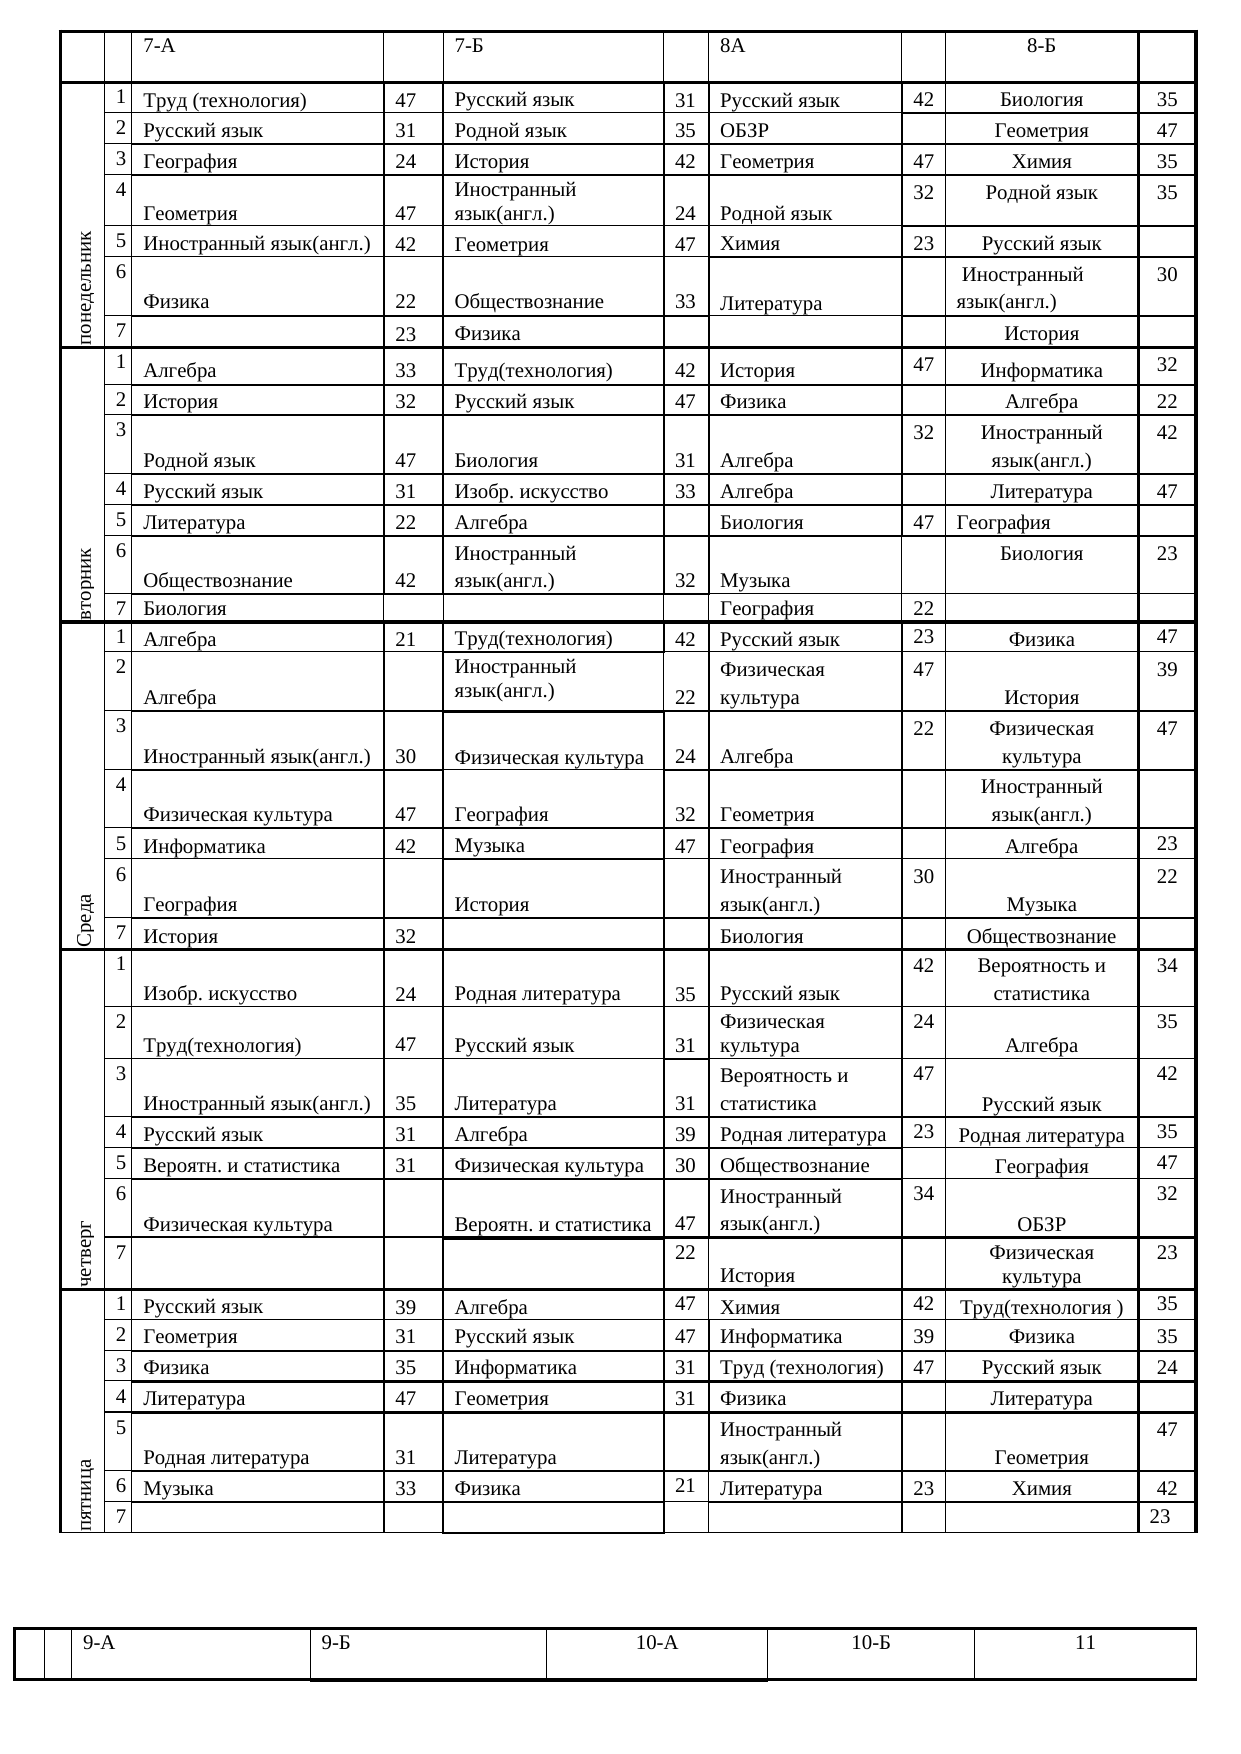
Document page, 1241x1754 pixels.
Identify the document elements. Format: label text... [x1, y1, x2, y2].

table_cell 31 [385, 1118, 442, 1147]
table_cell четверг [62, 951, 104, 1288]
table_cell 42 [903, 1291, 945, 1319]
table_cell Литература [710, 258, 901, 314]
table_cell География [709, 594, 901, 620]
table_cell [903, 475, 945, 504]
table_cell 32 [1140, 1179, 1194, 1236]
table_cell Родной язык [444, 113, 663, 143]
table_cell 33 [385, 1472, 442, 1501]
table_cell 3 [105, 144, 131, 174]
table_header [384, 33, 443, 81]
table_cell 35 [665, 951, 708, 1006]
table_cell 31 [385, 1320, 442, 1349]
table_cell Вероятн. и статистика [444, 1180, 663, 1236]
table_cell [903, 317, 945, 346]
table_cell 23 [903, 227, 945, 256]
table_cell Обществознание [132, 537, 383, 593]
table_cell 5 [105, 828, 131, 858]
table_cell 7 [105, 594, 131, 620]
table_cell Литература [946, 475, 1137, 504]
table_cell [903, 1239, 945, 1288]
table_cell 6 [105, 1471, 131, 1501]
table_cell 1 [105, 624, 131, 651]
table_cell 2 [105, 385, 131, 414]
table_cell 47 [1140, 475, 1194, 504]
table_header [45, 1630, 71, 1678]
table_cell Русский язык [132, 1291, 383, 1319]
table_cell 42 [1140, 1059, 1194, 1116]
table_cell 47 [1140, 1414, 1194, 1470]
table_cell [1140, 317, 1194, 346]
table_cell 42 [385, 829, 442, 858]
table_cell 7 [105, 316, 131, 346]
table_cell [664, 595, 708, 620]
table_cell [665, 919, 708, 948]
table_cell 30 [385, 712, 442, 769]
table_cell Труд(технология) [444, 624, 663, 651]
table_cell 47 [665, 829, 708, 858]
table_cell 32 [1140, 349, 1194, 383]
table_cell [385, 1503, 442, 1532]
table_cell Русский язык [710, 624, 901, 651]
table_cell 5 [105, 505, 131, 535]
table_cell Физическая культура [132, 1180, 383, 1236]
table_cell 31 [665, 1352, 708, 1380]
table_cell Алгебра [710, 475, 901, 504]
table_cell 31 [665, 1060, 708, 1116]
table_cell 6 [105, 257, 131, 314]
table_cell 34 [1140, 951, 1194, 1006]
table_cell Физика [444, 1472, 663, 1501]
table_cell География [132, 859, 383, 917]
table_cell 35 [1140, 1007, 1194, 1057]
table_cell 47 [903, 349, 945, 383]
table_cell [385, 1238, 442, 1288]
table_cell Геометрия [710, 771, 901, 827]
table_cell 32 [385, 386, 442, 414]
table_cell Физика [710, 1383, 901, 1411]
table_cell 23 [385, 317, 442, 346]
table_cell 42 [903, 84, 945, 112]
table_cell Химия [946, 1472, 1137, 1501]
table_header 9-Б [311, 1630, 546, 1678]
table_cell Физика [444, 317, 663, 346]
table_cell 3 [105, 1351, 131, 1380]
table_cell [903, 829, 945, 858]
table_cell Музыка [444, 829, 663, 858]
table_cell 31 [665, 1007, 708, 1057]
table_cell География [444, 770, 663, 827]
table_cell Биология [946, 84, 1137, 112]
table_cell Геометрия [946, 1414, 1137, 1470]
table_cell 47 [1140, 712, 1194, 769]
table_cell Биология [710, 919, 901, 948]
table_cell Русский язык [132, 475, 383, 504]
table_cell 47 [665, 1180, 708, 1236]
table_cell 4 [105, 770, 131, 827]
table_cell География [946, 1148, 1137, 1178]
table_cell 23 [1140, 1503, 1194, 1532]
table_cell 47 [1140, 114, 1194, 143]
table_cell 47 [665, 1320, 708, 1349]
table_cell [444, 919, 663, 948]
table_cell Алгебра [444, 1291, 663, 1319]
table_cell Химия [710, 226, 901, 256]
table_cell [132, 317, 383, 346]
table_cell Русский язык [132, 1118, 383, 1147]
table_cell Изобр. искусство [132, 951, 383, 1006]
table_cell 4 [105, 175, 131, 225]
table_cell 2 [105, 652, 131, 710]
table_cell 5 [105, 226, 131, 256]
table_cell Алгебра [946, 829, 1137, 858]
table_cell 39 [385, 1291, 442, 1319]
table_header 10-Б [768, 1630, 974, 1678]
table_cell Музыка [132, 1472, 383, 1501]
table_cell 24 [903, 1007, 945, 1057]
table_cell 23 [1140, 829, 1194, 858]
table_cell [1140, 1383, 1194, 1411]
table_cell 35 [1140, 84, 1194, 112]
table_cell 2 [105, 1320, 131, 1349]
table_cell [1140, 227, 1194, 256]
table_cell 42 [665, 624, 708, 651]
table_cell История [444, 145, 663, 174]
table_cell 1 [105, 1291, 131, 1319]
table_cell Биология [710, 506, 901, 535]
table_cell 34 [903, 1179, 945, 1236]
table_cell 3 [105, 1059, 131, 1116]
table_cell 7 [105, 918, 131, 948]
table_cell вторник [62, 349, 104, 620]
table_cell 47 [385, 176, 442, 225]
table_cell Алгебра [710, 416, 901, 473]
table_cell 7 [105, 1238, 131, 1288]
table_cell Русский язык [710, 84, 901, 112]
table_cell Геометрия [132, 1320, 383, 1349]
table_cell ОБЗР [946, 1179, 1137, 1236]
table_cell 22 [665, 1239, 708, 1288]
table_cell 30 [1140, 258, 1194, 314]
table_cell 30 [665, 1149, 708, 1178]
table_cell [385, 1180, 442, 1236]
table_cell 1 [105, 84, 131, 112]
table_cell 42 [1140, 416, 1194, 473]
table_cell 39 [903, 1320, 945, 1349]
table_cell Иностранный язык(англ.) [132, 226, 383, 256]
table_cell Литература [946, 1383, 1137, 1411]
table_cell [384, 595, 443, 620]
table_cell Родная литература [710, 1118, 901, 1147]
table_cell Информатика [132, 829, 383, 858]
table_cell [444, 1240, 663, 1288]
table_cell Труд (технология) [710, 1352, 901, 1380]
table_cell [1140, 771, 1194, 827]
table_cell 47 [665, 226, 708, 256]
table_cell Физическая культура [710, 652, 901, 710]
table_header [664, 33, 708, 81]
table_cell История [444, 860, 663, 917]
table_cell Физическая культура [710, 1007, 901, 1057]
table_cell Изобр. искусство [444, 475, 663, 504]
table_cell [903, 771, 945, 827]
table_cell 42 [665, 349, 708, 383]
table_header 9-А [72, 1630, 310, 1678]
table_cell 24 [385, 951, 442, 1006]
table_cell Русский язык [444, 1320, 663, 1349]
table_header 7-Б [444, 33, 663, 81]
table_cell Геометрия [710, 145, 901, 174]
table_cell 35 [1140, 145, 1194, 174]
table_header 11 [975, 1630, 1196, 1678]
table_cell Русский язык [132, 113, 383, 143]
table_cell 1 [105, 951, 131, 1006]
table_cell География [946, 506, 1137, 535]
table_cell 24 [1140, 1352, 1194, 1380]
table_cell 5 [105, 1413, 131, 1470]
table_cell 31 [385, 475, 442, 504]
table_cell Иностранный язык(англ.) [946, 416, 1137, 473]
table_header [1140, 33, 1194, 81]
table_cell [946, 1503, 1137, 1532]
table_cell понедельник [62, 84, 104, 346]
table_cell 32 [665, 537, 708, 593]
table_cell 4 [105, 1381, 131, 1411]
table_cell Иностранный язык(англ.) [710, 1414, 901, 1470]
table_cell 3 [105, 415, 131, 473]
table_cell Труд(технология) [444, 349, 663, 383]
table_cell Русский язык [444, 386, 663, 414]
table_cell 47 [665, 386, 708, 414]
table_cell [710, 316, 901, 346]
table_cell Геометрия [946, 114, 1137, 143]
table_cell 22 [903, 712, 945, 769]
table_cell Геометрия [444, 226, 663, 256]
table_cell 35 [385, 1352, 442, 1380]
table_cell Алгебра [132, 349, 383, 383]
table_cell 42 [1140, 1472, 1194, 1501]
table_cell 23 [903, 1118, 945, 1147]
table_cell Вероятность и статистика [710, 1059, 901, 1116]
table_cell 47 [903, 652, 945, 710]
table_cell Иностранный язык(англ.) [444, 176, 663, 225]
table_cell 23 [903, 624, 945, 651]
table_cell [902, 537, 945, 593]
table_cell 5 [105, 1148, 131, 1178]
table_cell [903, 919, 945, 948]
table_cell 30 [903, 859, 945, 917]
table_cell [903, 1414, 945, 1470]
table_cell 39 [665, 1118, 708, 1147]
table_cell Физическая культура [444, 1149, 663, 1178]
table_cell [903, 1503, 945, 1532]
table_cell 32 [903, 416, 945, 473]
table_cell [1140, 919, 1194, 948]
table_cell Геометрия [444, 1383, 663, 1411]
table_cell Физическая культура [132, 771, 383, 827]
table_header [62, 33, 104, 81]
table_cell Информатика [946, 349, 1137, 383]
table_cell [903, 1383, 945, 1411]
table_cell Вероятность и статистика [946, 951, 1137, 1006]
table_cell 21 [665, 1472, 708, 1501]
table_cell [903, 386, 945, 414]
table_cell Труд(технология) [132, 1007, 383, 1057]
table_cell 2 [105, 1007, 131, 1057]
table_header [105, 33, 131, 81]
table_cell Физика [946, 1320, 1137, 1349]
table_header 7-А [132, 33, 383, 81]
table_cell 24 [665, 712, 708, 769]
table_cell Физика [132, 257, 383, 314]
table_cell 22 [1140, 859, 1194, 917]
table_cell Обществознание [710, 1149, 901, 1178]
table_cell 3 [105, 711, 131, 769]
table_cell 35 [1140, 1291, 1194, 1319]
table_cell [385, 652, 442, 710]
table_cell Иностранный язык(англ.) [132, 1059, 383, 1116]
table_cell 6 [105, 536, 131, 593]
table_cell 32 [665, 771, 708, 827]
table_header [902, 33, 945, 81]
table_cell Русский язык [946, 1352, 1137, 1380]
table_cell 33 [665, 257, 708, 314]
table_cell Литература [709, 1472, 901, 1501]
table_cell 35 [1140, 1118, 1194, 1147]
table_cell История [132, 919, 383, 948]
table_cell 42 [903, 951, 945, 1006]
table_cell Литература [132, 506, 383, 535]
table_cell География [132, 145, 383, 174]
table_cell История [946, 317, 1137, 346]
table_cell Обществознание [444, 257, 663, 314]
table_cell 33 [385, 349, 442, 383]
table_cell 6 [105, 1179, 131, 1236]
table_header 8А [709, 33, 901, 81]
table_cell Химия [709, 1291, 901, 1319]
table_cell История [946, 652, 1137, 710]
table_cell 24 [665, 176, 708, 225]
table_cell Иностранный язык(англ.) [946, 258, 1137, 314]
table_cell 35 [1140, 1320, 1194, 1349]
table_cell 42 [385, 226, 442, 256]
table_cell Физика [946, 624, 1137, 651]
table_cell Иностранный язык(англ.) [132, 712, 383, 769]
table_cell 23 [903, 1472, 945, 1501]
table_cell 2 [105, 113, 131, 143]
table_cell Алгебра [132, 624, 383, 651]
table_cell Информатика [444, 1352, 663, 1380]
table_cell 31 [665, 1383, 708, 1411]
table_cell Алгебра [946, 1007, 1137, 1057]
table_cell История [132, 386, 383, 414]
table_cell [1140, 506, 1194, 535]
table_cell Литература [132, 1383, 383, 1411]
table_cell 7 [105, 1502, 131, 1532]
table_cell 22 [664, 652, 708, 710]
table_cell Русский язык [710, 951, 901, 1006]
table_cell 6 [105, 859, 131, 917]
table_cell Обществознание [946, 919, 1137, 948]
table_cell Труд (технология) [132, 84, 383, 112]
table_cell Иностранный язык(англ.) [710, 1180, 901, 1236]
table_cell [709, 1503, 901, 1532]
table_cell Родная литература [132, 1414, 383, 1470]
table_cell 47 [903, 506, 945, 535]
table_cell 23 [1140, 1239, 1194, 1288]
table_cell Родная литература [946, 1118, 1137, 1147]
table_cell Биология [132, 595, 383, 620]
table_cell Алгебра [710, 712, 901, 769]
table_cell [665, 859, 708, 917]
table_cell [665, 1414, 708, 1470]
table_cell 32 [903, 176, 945, 225]
table_cell Родной язык [946, 176, 1137, 225]
table_cell Геометрия [132, 176, 383, 225]
table_cell История [709, 1239, 901, 1288]
table_cell 47 [385, 1383, 442, 1411]
table_cell 35 [665, 113, 708, 143]
table_cell Иностранный язык(англ.) [444, 653, 663, 710]
table_cell 31 [385, 1149, 442, 1178]
table_cell 31 [385, 1414, 442, 1470]
table_cell 21 [385, 624, 442, 651]
table_cell Русский язык [946, 1059, 1137, 1116]
table_cell [903, 114, 945, 143]
table_cell Физика [710, 386, 901, 414]
table_cell [132, 1238, 383, 1288]
table_cell 42 [385, 537, 442, 593]
table_cell [665, 1502, 708, 1532]
table_cell Физическая культура [946, 712, 1137, 769]
table_cell Алгебра [444, 1118, 663, 1147]
table_cell [946, 594, 1137, 620]
table_cell 33 [665, 475, 708, 504]
table_cell Родной язык [132, 416, 383, 473]
table_cell 4 [105, 1117, 131, 1147]
table_cell Родной язык [710, 176, 901, 225]
table_header [16, 1630, 44, 1678]
table_cell 22 [385, 257, 442, 314]
table_cell 47 [385, 1007, 442, 1057]
table_cell Литература [444, 1059, 663, 1116]
table_cell 47 [385, 771, 442, 827]
table_cell Физическая культура [444, 713, 663, 769]
table_cell Музыка [710, 537, 901, 593]
table_cell 31 [665, 416, 708, 473]
table_cell Иностранный язык(англ.) [946, 771, 1137, 827]
table_cell Среда [62, 624, 104, 948]
table_cell ОБЗР [710, 113, 901, 143]
table_cell 31 [385, 113, 442, 143]
table_cell [444, 595, 663, 620]
table_cell 47 [1140, 624, 1194, 651]
table_cell Физическая культура [946, 1239, 1137, 1288]
table_cell Литература [444, 1414, 663, 1470]
table_cell Биология [444, 416, 663, 473]
table_cell 47 [903, 145, 945, 174]
table_cell Иностранный язык(англ.) [444, 537, 663, 593]
table_cell [665, 506, 708, 535]
table_cell Русский язык [946, 227, 1137, 256]
table_cell Русский язык [444, 84, 663, 112]
table_cell Биология [946, 537, 1137, 593]
table_header 8-Б [946, 33, 1137, 81]
table_cell Алгебра [444, 506, 663, 535]
table_cell 35 [1140, 176, 1194, 225]
table_cell 32 [385, 919, 442, 948]
table_cell 47 [903, 1059, 945, 1116]
table_cell 42 [665, 145, 708, 174]
table_cell 39 [1140, 652, 1194, 710]
table_cell Вероятн. и статистика [132, 1149, 383, 1178]
table_header 10-А [547, 1630, 767, 1678]
table_cell Физика [132, 1352, 383, 1380]
table_cell 1 [105, 349, 131, 383]
table_cell 47 [1140, 1148, 1194, 1178]
table_cell Родная литература [444, 951, 663, 1006]
table_cell История [710, 349, 901, 383]
table_cell [903, 258, 945, 314]
table_cell Иностранный язык(англ.) [710, 859, 901, 917]
table_cell 23 [1140, 537, 1194, 593]
table_cell Алгебра [132, 652, 383, 710]
table_cell Информатика [710, 1320, 901, 1349]
table_cell Русский язык [444, 1007, 663, 1057]
table_cell Химия [946, 145, 1137, 174]
table_cell [903, 1148, 945, 1178]
table_cell [385, 859, 442, 917]
table_cell Музыка [946, 859, 1137, 917]
table_cell [665, 317, 708, 346]
table_cell пятница [62, 1291, 104, 1532]
table_cell Алгебра [946, 386, 1137, 414]
table_cell География [710, 829, 901, 858]
table_cell [444, 1503, 663, 1532]
table_cell Труд(технология ) [946, 1291, 1137, 1319]
table_cell 22 [1140, 386, 1194, 414]
table_cell 47 [385, 84, 442, 112]
table_cell 47 [903, 1352, 945, 1380]
table_cell [1140, 594, 1194, 620]
table_cell 4 [105, 474, 131, 504]
table_cell 35 [385, 1059, 442, 1116]
table_cell 22 [385, 506, 442, 535]
table_cell 47 [385, 416, 442, 473]
table_cell [132, 1503, 383, 1532]
table_cell 31 [665, 84, 708, 112]
table_cell 22 [902, 594, 945, 620]
table_cell 47 [665, 1291, 708, 1319]
table_cell 24 [385, 145, 442, 174]
